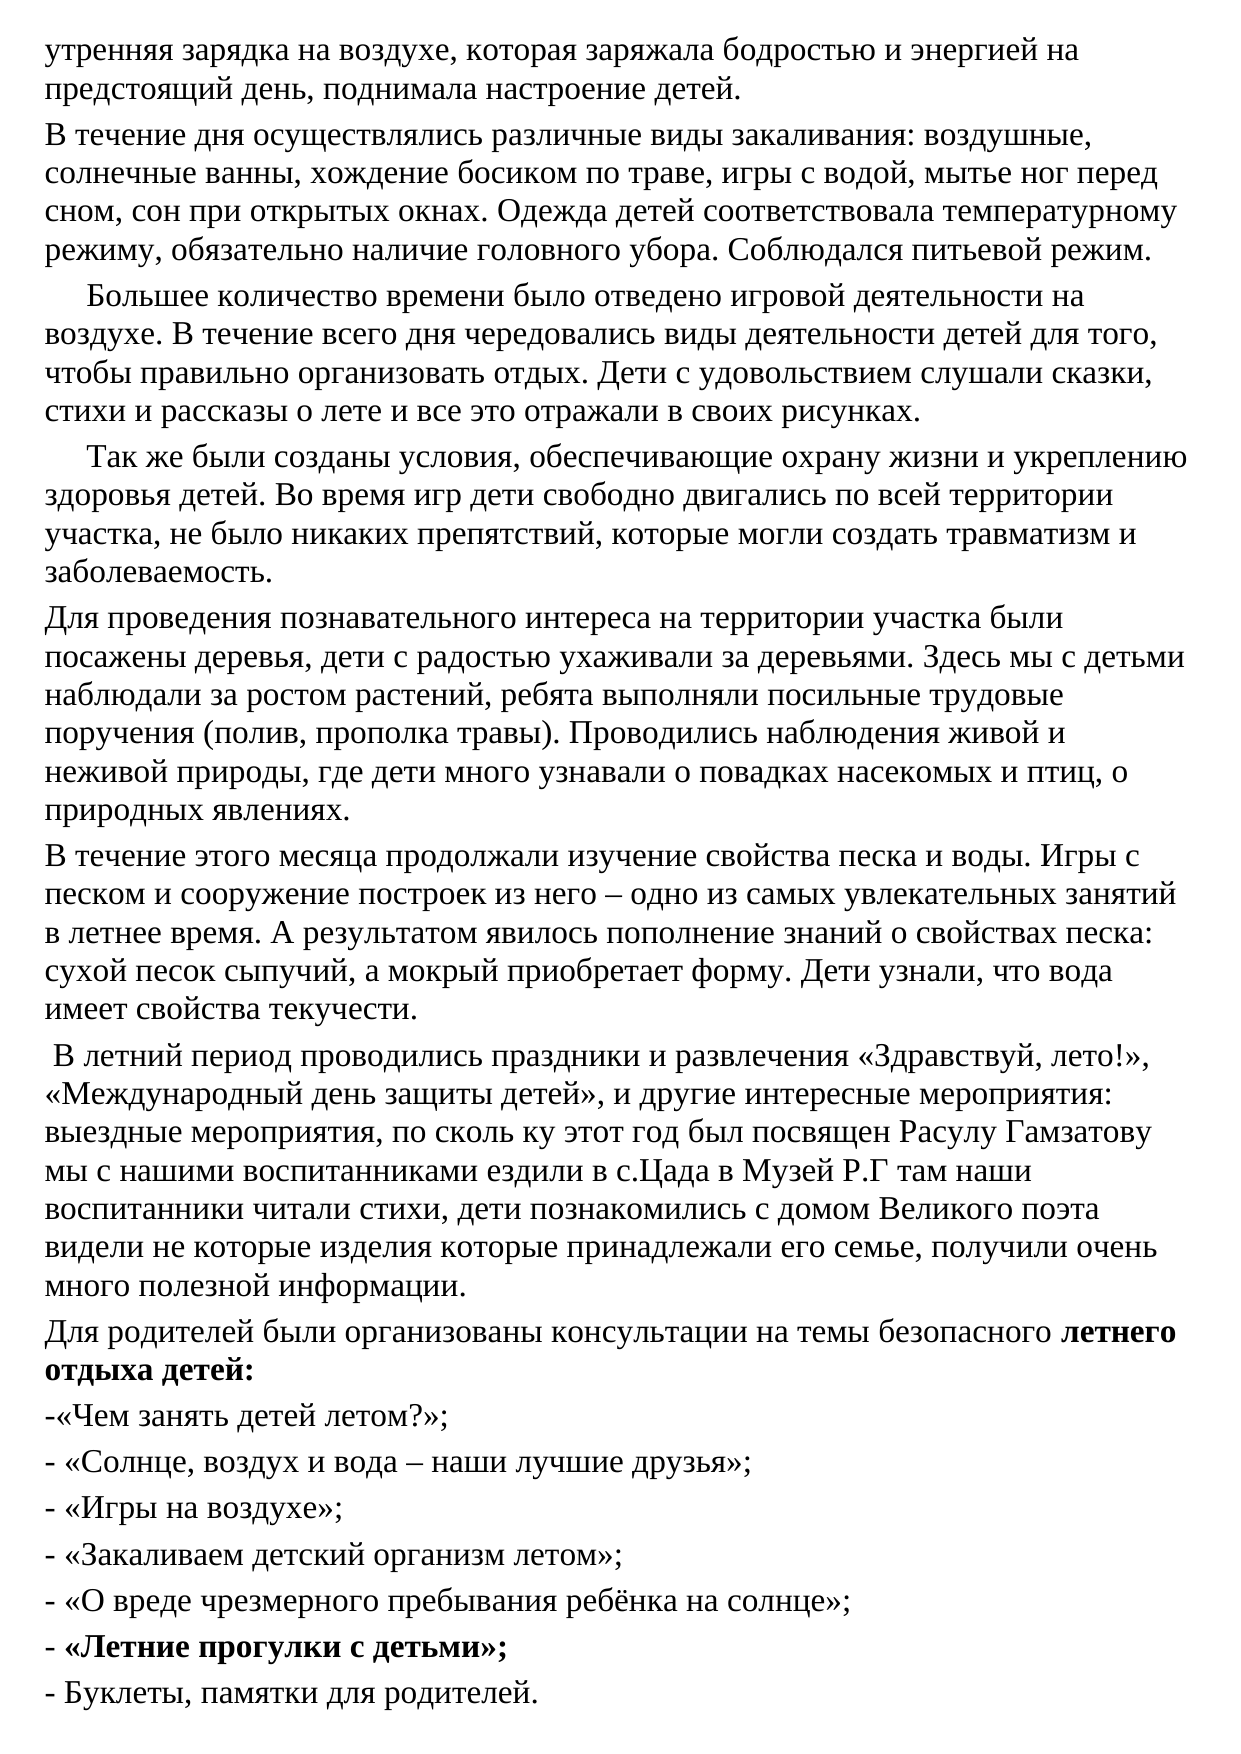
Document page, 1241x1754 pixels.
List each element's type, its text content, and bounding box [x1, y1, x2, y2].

text - «Закаливаем детский организм летом»; [44, 1534, 1196, 1572]
text -«Чем занять детей летом?»; [44, 1395, 1196, 1434]
text Для родителей были организованы консультации на темы безопасного летнего отдыха детей: [44, 1311, 1196, 1388]
text - «Солнце, воздух и вода – наши лучшие друзья»; [44, 1442, 1196, 1480]
text Для проведения познавательного интереса на территории участка были посажены деревья, дети с радостью ухаживали за деревьями. Здесь мы с детьми наблюдали за ростом растений, ребята выполняли посильные трудовые поручения (полив, прополка травы). Проводились наблюдения живой и неживой природы, где дети много узнавали о повадках насекомых и птиц, о природных явлениях. [44, 597, 1196, 827]
text В летний период проводились праздники и развлечения «Здравствуй, лето!», «Международный день защиты детей», и другие интересные мероприятия: выездные мероприятия, по сколь ку этот год был посвящен Расулу Гамзатову мы с нашими воспитанниками ездили в с.Цада в Музей Р.Г там наши воспитанники читали стихи, дети познакомились с домом Великого поэта видели не которые изделия которые принадлежали его семье, получили очень много полезной информации. [44, 1035, 1196, 1303]
text - Буклеты, памятки для родителей. [44, 1672, 1196, 1711]
text В течение этого месяца продолжали изучение свойства песка и воды. Игры с песком и сооружение построек из него – одно из самых увлекательных занятий в летнее время. А результатом явилось пополнение знаний о свойствах песка: сухой песок сыпучий, а мокрый приобретает форму. Дети узнали, что вода имеет свойства текучести. [44, 835, 1196, 1027]
text - «Летние прогулки с детьми»; [44, 1626, 1196, 1664]
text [44, 29, 1196, 106]
text В течение дня осуществлялись различные виды закаливания: воздушные, солнечные ванны, хождение босиком по траве, игры с водой, мытье ног перед сном, сон при открытых окнах. Одежда детей соответствовала температурному режиму, обязательно наличие головного убора. Соблюдался питьевой режим. [44, 114, 1196, 267]
text - «Игры на воздухе»; [44, 1488, 1196, 1526]
text Большее количество времени было отведено игровой деятельности на воздухе. В течение всего дня чередовались виды деятельности детей для того, чтобы правильно организовать отдых. Дети с удовольствием слушали сказки, стихи и рассказы о лете и все это отражали в своих рисунках. [44, 275, 1196, 428]
text Так же были созданы условия, обеспечивающие охрану жизни и укреплению здоровья детей. Во время игр дети свободно двигались по всей территории участка, не было никаких препятствий, которые могли создать травматизм и заболеваемость. [44, 436, 1196, 590]
text - «О вреде чрезмерного пребывания ребёнка на солнце»; [44, 1580, 1196, 1618]
